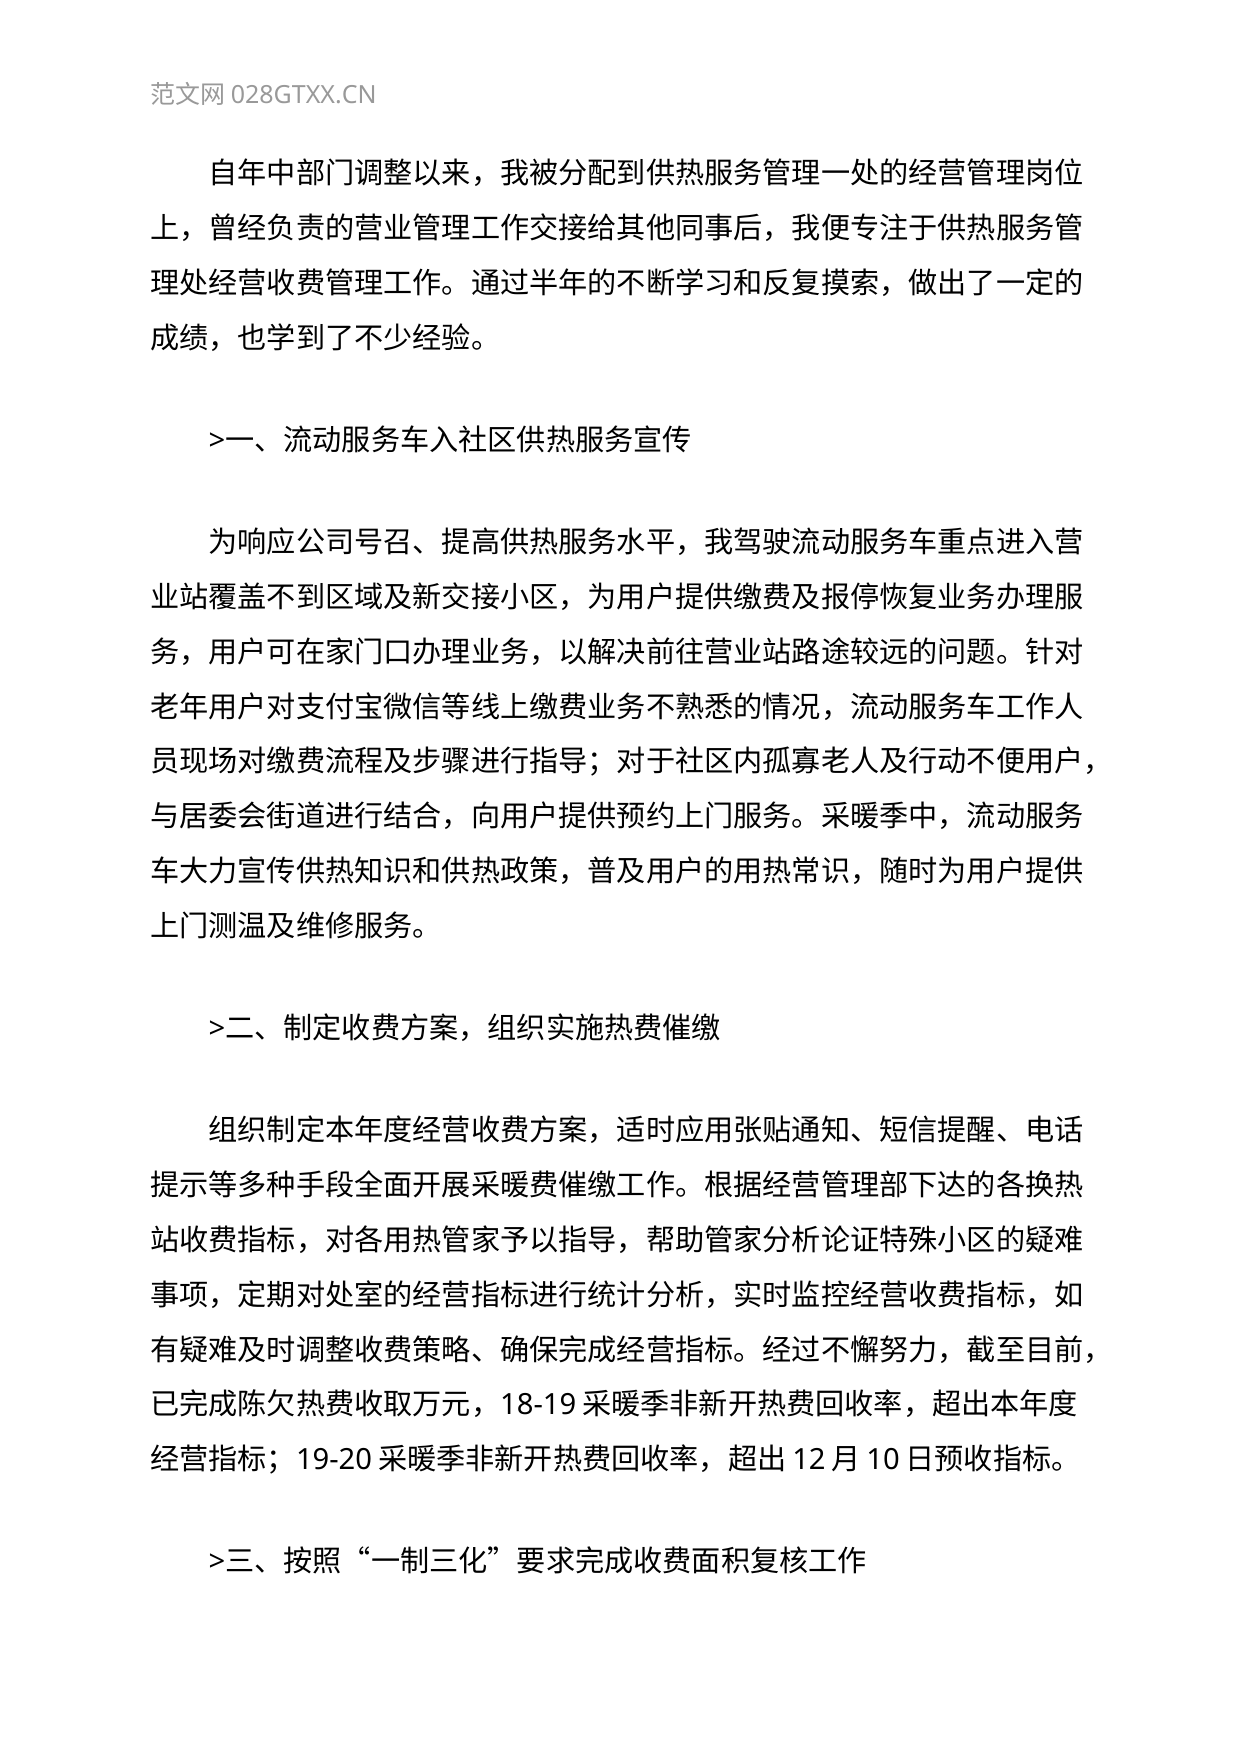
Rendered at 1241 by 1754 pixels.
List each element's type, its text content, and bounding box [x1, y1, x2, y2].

text >二、制定收费方案，组织实施热费催缴 [150, 1004, 1090, 1047]
text 为响应公司号召、提高供热服务水平，我驾驶流动服务车重点进入营业站覆盖不到区域及新交接小区，为用户提供缴费及报停恢复业务办理服务，用户可在家门口办理业务，以解决前往营业站路途较远的问题。针对老年用户对支付宝微信等线上缴费业务不熟悉的情况，流动服务车工作人员现场对缴费流程及步骤进行指导；对于社区内孤寡老人及行动不便用户，与居委会街道进行结合，向用户提供预约上门服务。采暖季中，流动服务车大力宣传供热知识和供热政策，普及用户的用热常识，随时为用户提供上门测温及维修服务。 [150, 518, 1090, 945]
text 自年中部门调整以来，我被分配到供热服务管理一处的经营管理岗位上，曾经负责的营业管理工作交接给其他同事后，我便专注于供热服务管理处经营收费管理工作。通过半年的不断学习和反复摸索，做出了一定的成绩，也学到了不少经验。 [150, 150, 1090, 357]
text >一、流动服务车入社区供热服务宣传 [150, 416, 1090, 459]
text >三、按照“一制三化”要求完成收费面积复核工作 [150, 1538, 1090, 1580]
text 组织制定本年度经营收费方案，适时应用张贴通知、短信提醒、电话提示等多种手段全面开展采暖费催缴工作。根据经营管理部下达的各换热站收费指标，对各用热管家予以指导，帮助管家分析论证特殊小区的疑难事项，定期对处室的经营指标进行统计分析，实时监控经营收费指标，如有疑难及时调整收费策略、确保完成经营指标。经过不懈努力，截至目前，已完成陈欠热费收取万元，18-19采暖季非新开热费回收率，超出本年度经营指标；19-20采暖季非新开热费回收率，超出12月10日预收指标。 [150, 1106, 1090, 1478]
